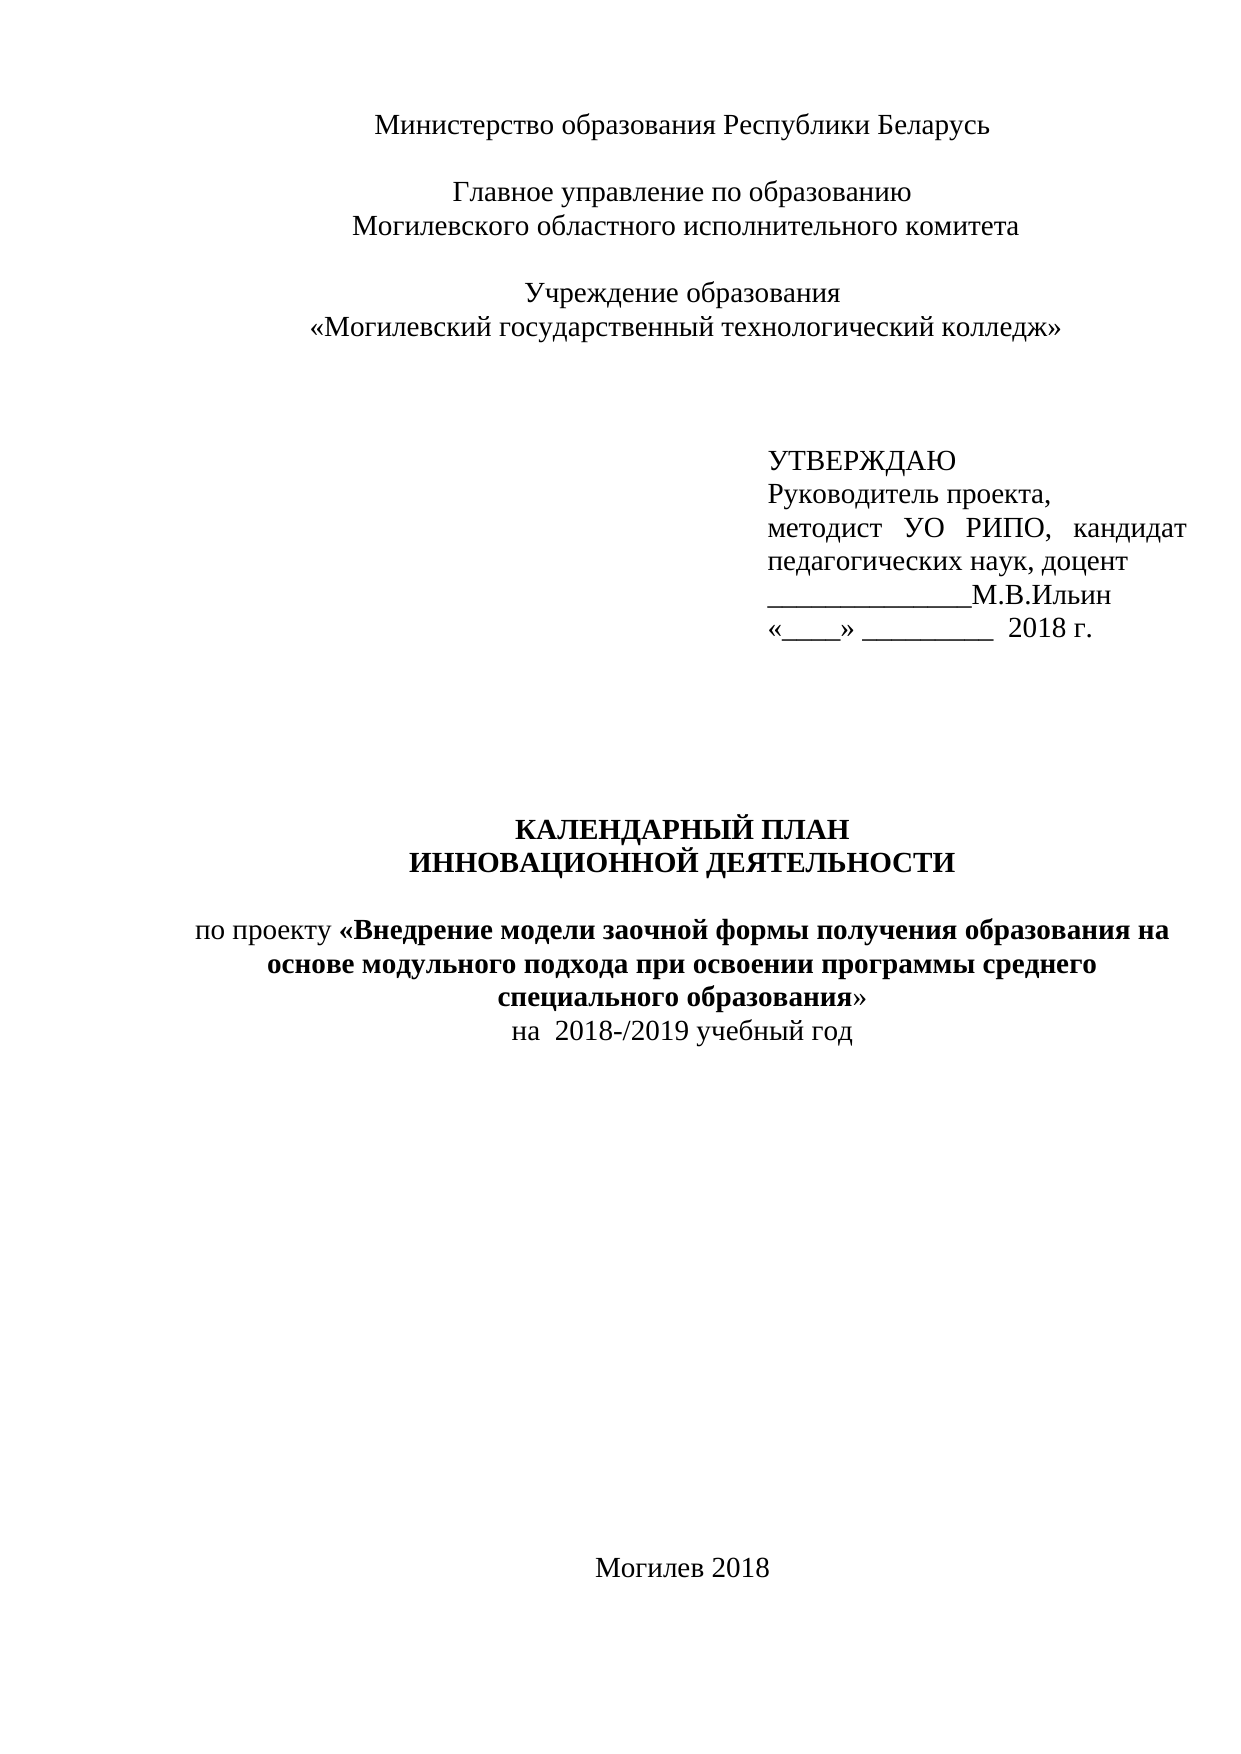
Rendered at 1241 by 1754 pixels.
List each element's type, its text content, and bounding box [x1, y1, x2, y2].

text Могилевского областного исполнительного комитета [177, 208, 1187, 242]
text Руководитель проекта, [767, 476, 1187, 510]
text методист УО РИПО, кандидат педагогических наук, доцент [767, 510, 1187, 577]
text на 2018-/2019 учебный год [177, 1013, 1187, 1047]
text «____» _________ 2018 г. [767, 611, 1187, 644]
text УТВЕРЖДАЮ [767, 443, 1187, 476]
text по проекту «Внедрение модели заочной формы получения образования на основе модульного подхода при освоении программы среднего специального образования» [177, 912, 1187, 1013]
text Могилев 2018 [177, 1550, 1187, 1583]
text Главное управление по образованию [177, 174, 1187, 208]
text ИННОВАЦИОННОЙ ДЕЯТЕЛЬНОСТИ [177, 845, 1187, 879]
text «Могилевский государственный технологический колледж» [177, 309, 1187, 342]
text ______________М.В.Ильин [767, 577, 1187, 611]
text Министерство образования Республики Беларусь [177, 107, 1187, 141]
text Учреждение образования [177, 275, 1187, 309]
text КАЛЕНДАРНЫЙ ПЛАН [177, 812, 1187, 845]
